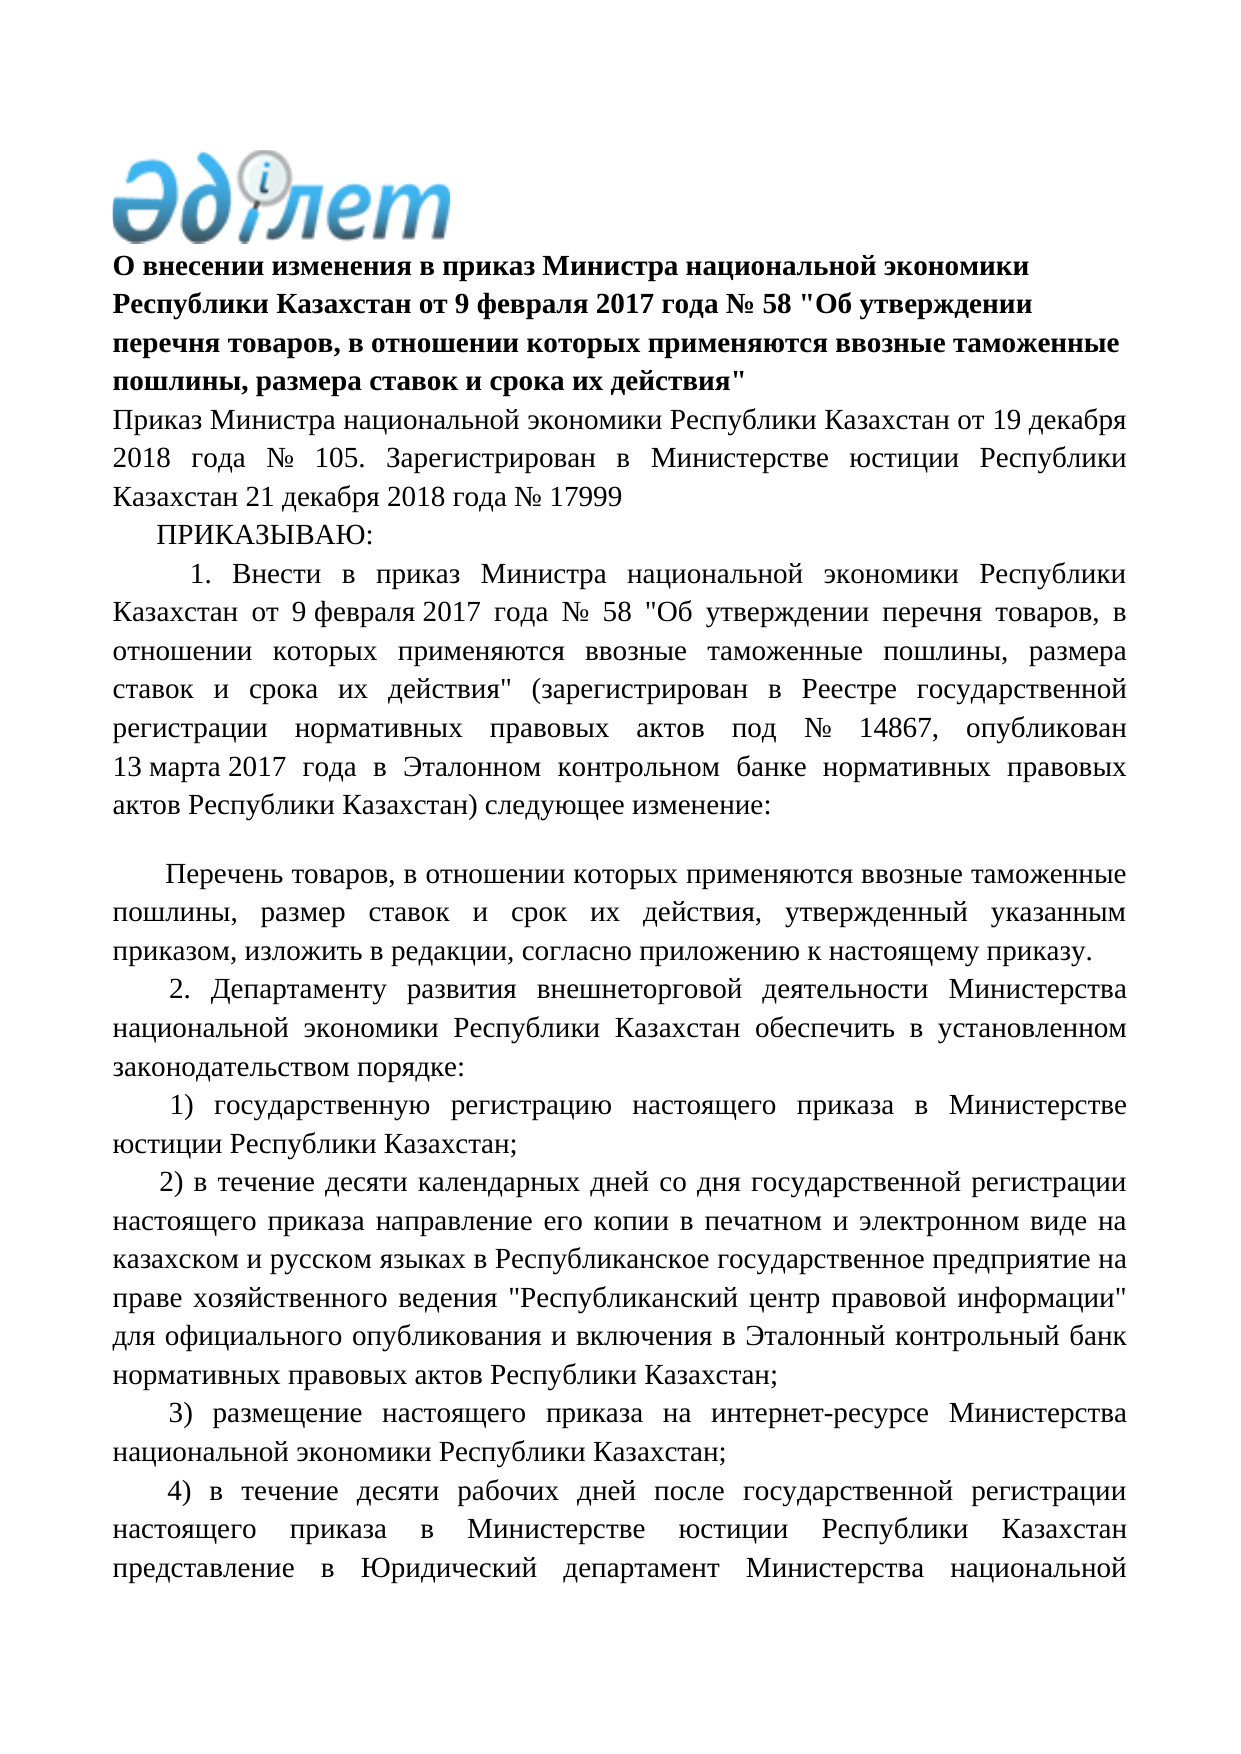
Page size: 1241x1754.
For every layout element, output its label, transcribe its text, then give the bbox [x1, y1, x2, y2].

text Приказ Министра национальной экономики Республики Казахстан от 19 декабря 2018 года № 105. Зарегистрирован в Министерстве юстиции Республики Казахстан 21 декабря 2018 года № 17999 [112, 402, 1128, 512]
picture [112, 150, 451, 244]
text Перечень товаров, в отношении которых применяются ввозные таможенные пошлины, размер ставок и срок их действия, утвержденный указанным приказом, изложить в редакции, согласно приложению к настоящему приказу. [112, 856, 1128, 967]
text 1. Внести в приказ Министра национальной экономики Республики Казахстан от 9 февраля 2017 года № 58 "Об утверждении перечня товаров, в отношении которых применяются ввозные таможенные пошлины, размера ставок и срока их действия" (зарегистрирован в Реестре государственной регистрации нормативных правовых актов под № 14867, опубликован 13 марта 2017 года в Эталонном контрольном банке нормативных правовых актов Республики Казахстан) следующее изменение: [112, 556, 1128, 821]
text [112, 1473, 1128, 1583]
text 3) размещение настоящего приказа на интернет-ресурсе Министерства национальной экономики Республики Казахстан; [112, 1396, 1128, 1468]
text 2) в течение десяти календарных дней со дня государственной регистрации настоящего приказа направление его копии в печатном и электронном виде на казахском и русском языках в Республиканское государственное предприятие на праве хозяйственного ведения "Республиканский центр правовой информации" для официального опубликования и включения в Эталонный контрольный банк нормативных правовых актов Республики Казахстан; [112, 1164, 1128, 1391]
text 1) государственную регистрацию настоящего приказа в Министерстве юстиции Республики Казахстан; [112, 1087, 1128, 1159]
text ПРИКАЗЫВАЮ: [112, 517, 1128, 551]
text О внесении изменения в приказ Министра национальной экономики Республики Казахстан от 9 февраля 2017 года № 58 "Об утверждении перечня товаров, в отношении которых применяются ввозные таможенные пошлины, размера ставок и срока их действия" [112, 248, 1128, 397]
text 2. Департаменту развития внешнеторговой деятельности Министерства национальной экономики Республики Казахстан обеспечить в установленном законодательством порядке: [112, 972, 1128, 1082]
